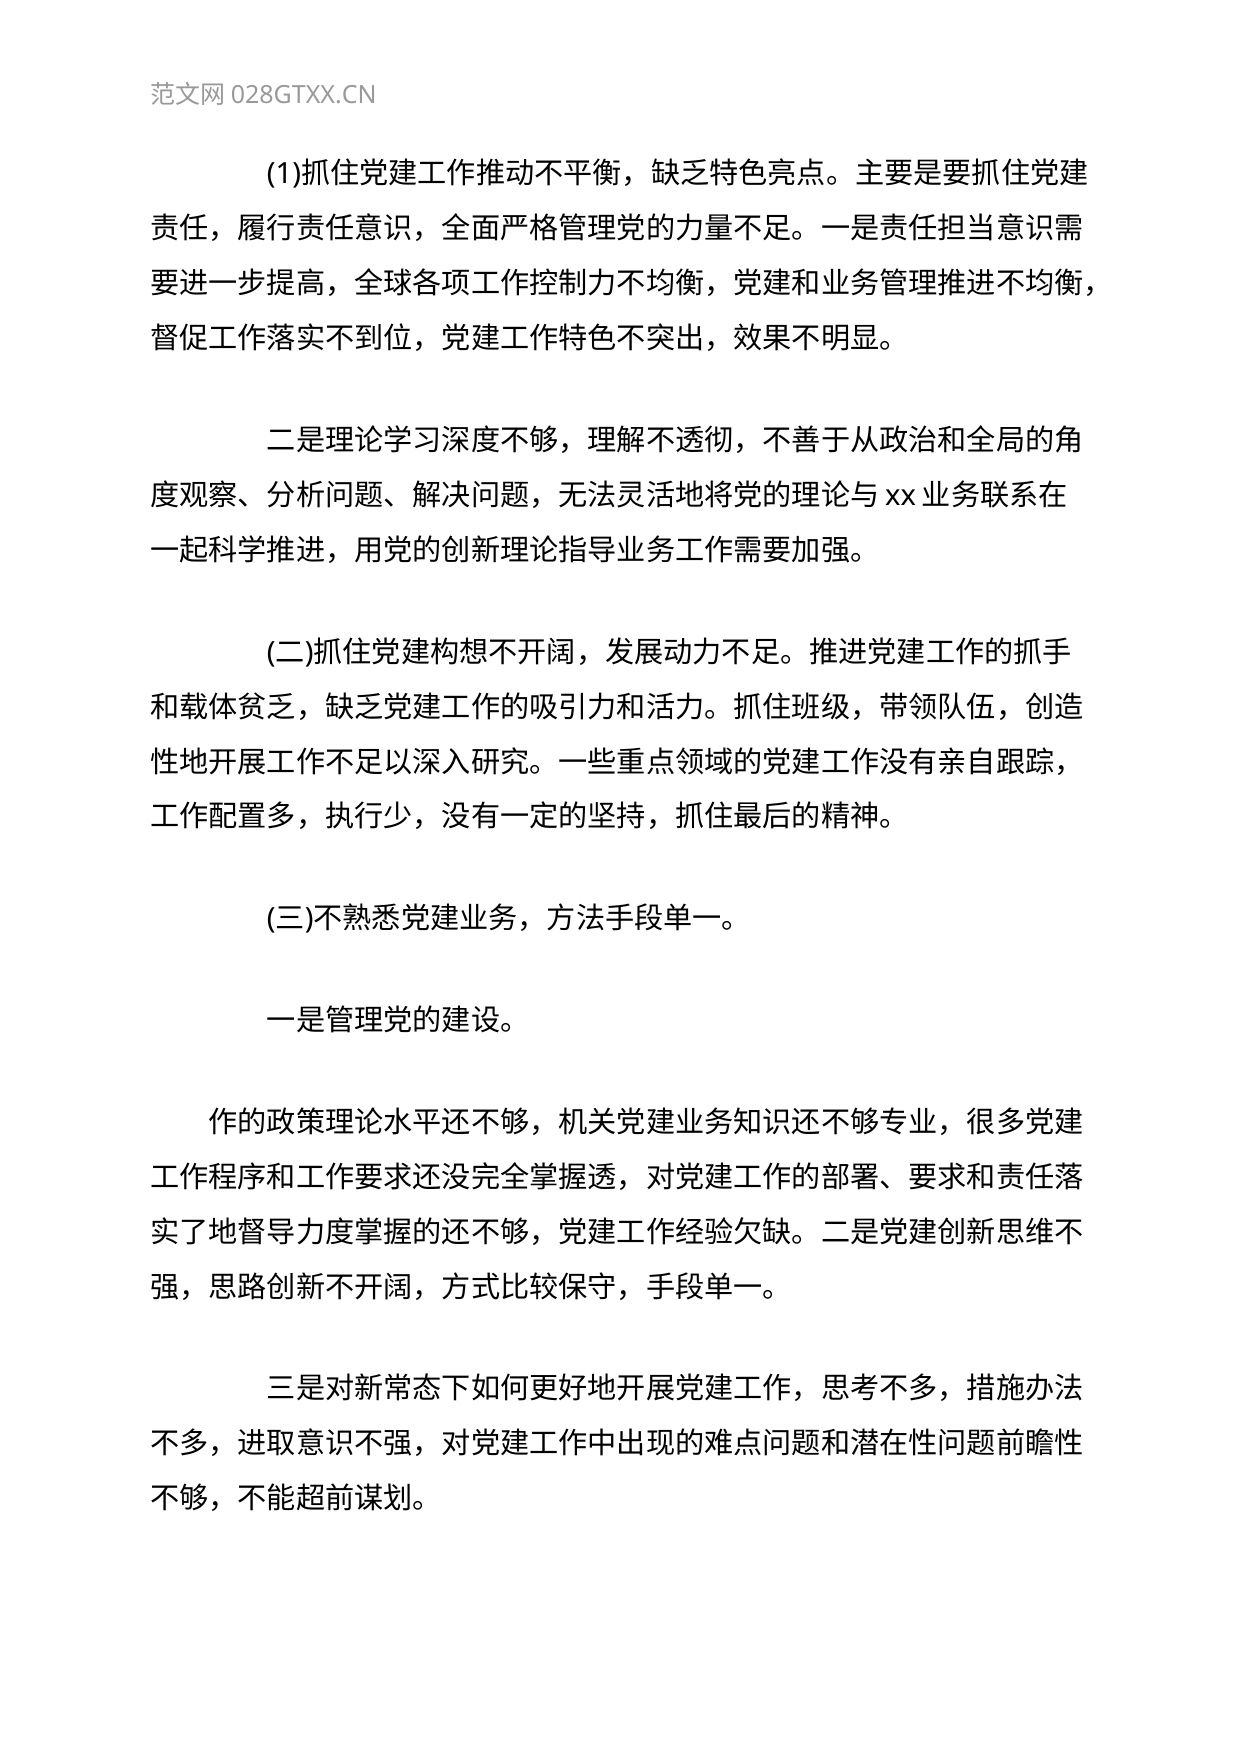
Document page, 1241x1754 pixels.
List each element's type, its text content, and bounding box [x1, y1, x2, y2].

text (三)不熟悉党建业务，方法手段单一。 [150, 895, 1090, 937]
text (二)抓住党建构想不开阔，发展动力不足。推进党建工作的抓手和载体贫乏，缺乏党建工作的吸引力和活力。抓住班级，带领队伍，创造性地开展工作不足以深入研究。一些重点领域的党建工作没有亲自跟踪，工作配置多，执行少，没有一定的坚持，抓住最后的精神。 [150, 628, 1090, 835]
text 一是管理党的建设。 [150, 997, 1090, 1039]
text 作的政策理论水平还不够，机关党建业务知识还不够专业，很多党建工作程序和工作要求还没完全掌握透，对党建工作的部署、要求和责任落实了地督导力度掌握的还不够，党建工作经验欠缺。二是党建创新思维不强，思路创新不开阔，方式比较保守，手段单一。 [150, 1098, 1090, 1306]
text (1)抓住党建工作推动不平衡，缺乏特色亮点。主要是要抓住党建责任，履行责任意识，全面严格管理党的力量不足。一是责任担当意识需要进一步提高，全球各项工作控制力不均衡，党建和业务管理推进不均衡，督促工作落实不到位，党建工作特色不突出，效果不明显。 [150, 150, 1090, 357]
text 三是对新常态下如何更好地开展党建工作，思考不多，措施办法不多，进取意识不强，对党建工作中出现的难点问题和潜在性问题前瞻性不够，不能超前谋划。 [150, 1365, 1090, 1517]
text 二是理论学习深度不够，理解不透彻，不善于从政治和全局的角度观察、分析问题、解决问题，无法灵活地将党的理论与xx业务联系在一起科学推进，用党的创新理论指导业务工作需要加强。 [150, 417, 1090, 569]
